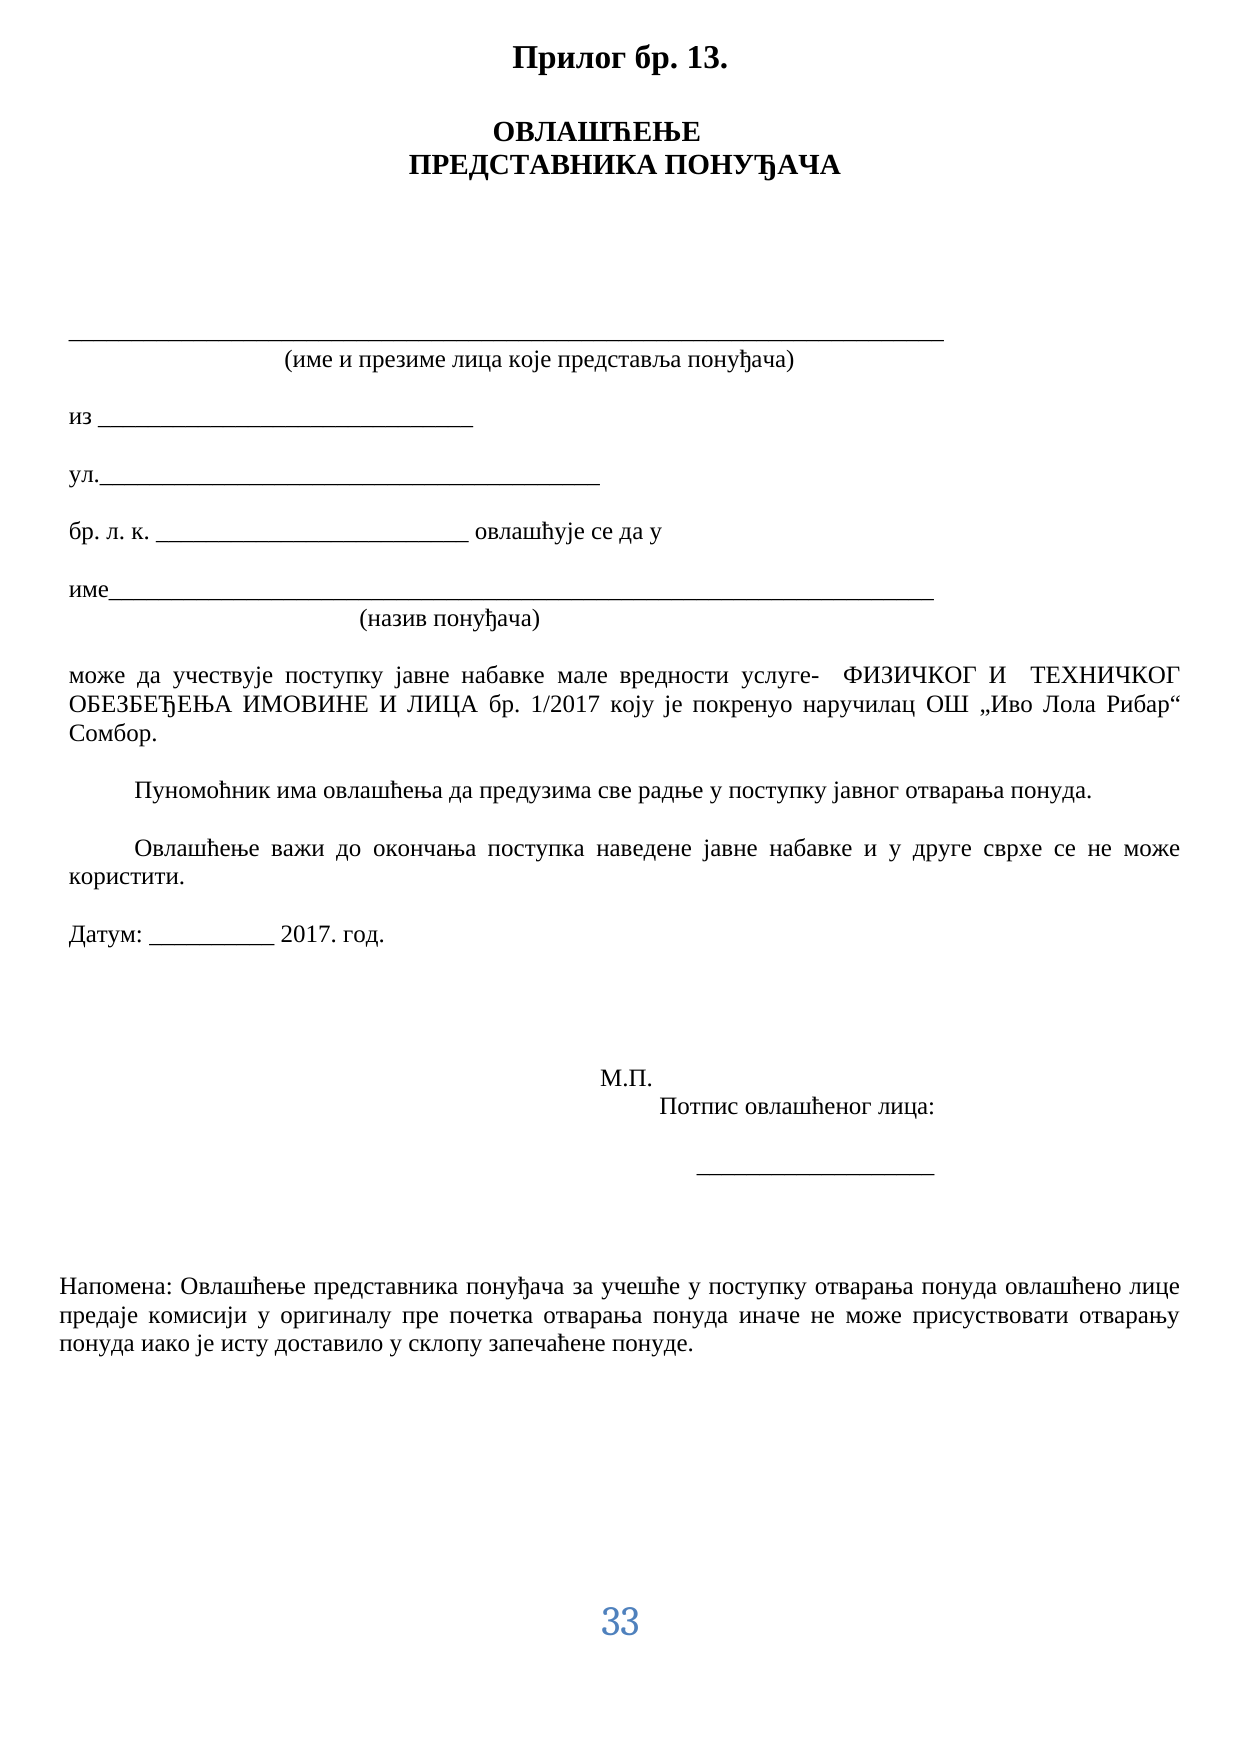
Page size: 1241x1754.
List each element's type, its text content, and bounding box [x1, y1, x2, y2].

subtitle ОВЛАШЋЕЊЕ [359, 114, 1181, 147]
text може да учествује поступку јавне набавке мале вредности услуге- ФИЗИЧКОГ И ТЕХНИЧКОГ ОБЕЗБЕЂЕЊА ИМОВИНЕ И ЛИЦА бр. 1/2017 коју је покренуо наручилац ОШ „Иво Лола Рибар“ Сомбор. [68, 660, 1181, 746]
text Пуномоћник има овлашћења да предузима све радње у поступку јавног отварања понуда. [68, 775, 1181, 804]
text ПРЕДСТАВНИКА ПОНУЂАЧА [68, 147, 1181, 181]
text ул.________________________________________ [68, 459, 1181, 488]
text из ______________________________ [68, 401, 1181, 430]
text име__________________________________________________________________ [68, 574, 1181, 603]
text Потпис овлашћеног лица: [659, 1091, 1181, 1120]
text Прилог бр. 13. [59, 37, 1181, 76]
text ______________________________________________________________________ [68, 315, 1181, 344]
text (назив понуђача) [68, 603, 1181, 631]
text М.П. [72, 1063, 1181, 1091]
text Овлашћење важи до окончања поступка наведене јавне набавке и у друге сврхе се не може користити. [68, 833, 1181, 890]
text бр. л. к. _________________________ овлашћује се да у [68, 516, 1181, 545]
text ___________________ [697, 1149, 1181, 1178]
text (име и презиме лица које представља понуђача) [68, 344, 1181, 373]
text Напомена: Овлашћење представника понуђача за учешће у поступку отварања понуда овлашћено лице предаје комисији у оригиналу пре почетка отварања понуда иначе не може присуствовати отварању понуда иако је исту доставило у склопу запечаћене понуде. [59, 1271, 1181, 1357]
text Датум: __________ 2017. год. [68, 919, 1181, 948]
